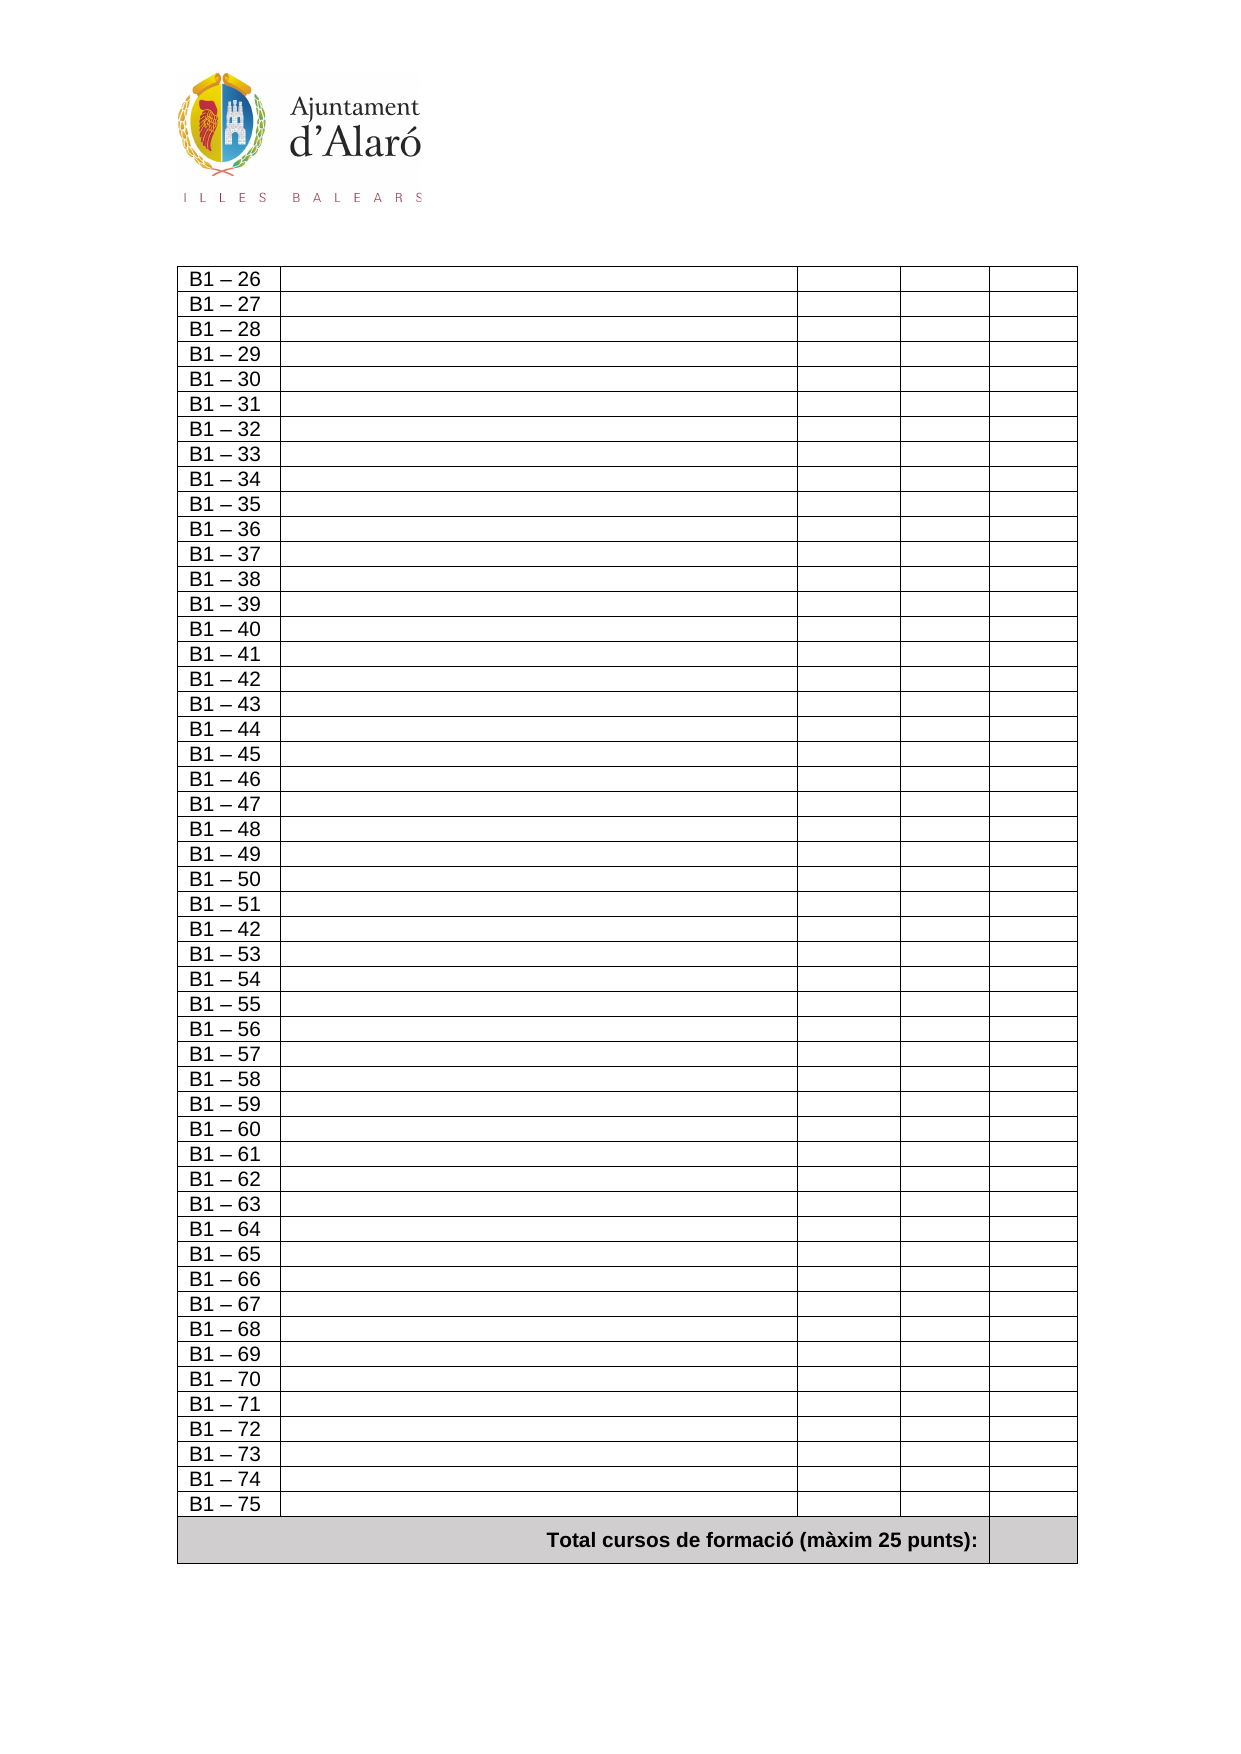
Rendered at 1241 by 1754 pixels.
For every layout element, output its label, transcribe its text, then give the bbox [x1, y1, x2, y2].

table_cell [281, 1492, 797, 1516]
table_cell [281, 917, 797, 941]
table_cell [990, 292, 1077, 316]
table_cell [901, 717, 989, 741]
table_cell [990, 1467, 1077, 1491]
table_cell [901, 617, 989, 641]
table_cell B1 – 44 [178, 717, 280, 741]
table_cell [281, 1042, 797, 1066]
table_cell [798, 1392, 900, 1416]
table_cell B1 – 61 [178, 1142, 280, 1166]
table_cell [990, 1017, 1077, 1041]
table_cell [990, 892, 1077, 916]
table_cell [990, 767, 1077, 791]
picture [177, 73, 422, 202]
table_cell [798, 942, 900, 966]
table_cell [901, 1192, 989, 1216]
table_cell B1 – 53 [178, 942, 280, 966]
table_cell B1 – 33 [178, 442, 280, 466]
table_cell [281, 1117, 797, 1141]
table_cell [281, 1267, 797, 1291]
table_cell B1 – 56 [178, 1017, 280, 1041]
table_cell [798, 842, 900, 866]
table_cell [990, 742, 1077, 766]
table_cell [798, 1492, 900, 1516]
table_cell B1 – 67 [178, 1292, 280, 1316]
table_cell [281, 1392, 797, 1416]
table_cell Total cursos de formació (màxim 25 punts): [178, 1517, 989, 1563]
table_cell [901, 567, 989, 591]
table_cell [798, 642, 900, 666]
table_cell [990, 692, 1077, 716]
table_cell [990, 392, 1077, 416]
table_cell B1 – 69 [178, 1342, 280, 1366]
table_cell [901, 1342, 989, 1366]
table_cell [990, 717, 1077, 741]
table_cell [281, 792, 797, 816]
table_cell [990, 467, 1077, 491]
table_cell [901, 742, 989, 766]
table_cell B1 – 28 [178, 317, 280, 341]
table_cell [901, 1092, 989, 1116]
table_cell [901, 792, 989, 816]
table_cell [798, 867, 900, 891]
table_cell B1 – 49 [178, 842, 280, 866]
table_cell [901, 917, 989, 941]
table_cell B1 – 42 [178, 917, 280, 941]
table_cell [798, 1017, 900, 1041]
table_cell [990, 1517, 1077, 1563]
table_cell [901, 267, 989, 291]
table_cell B1 – 48 [178, 817, 280, 841]
table_cell [901, 867, 989, 891]
table_cell [798, 1117, 900, 1141]
table_cell [281, 1242, 797, 1266]
table_cell [281, 867, 797, 891]
table_cell B1 – 26 [178, 267, 280, 291]
table_cell B1 – 50 [178, 867, 280, 891]
table_cell [990, 792, 1077, 816]
table_cell [901, 442, 989, 466]
table_cell [281, 367, 797, 391]
table_cell [901, 842, 989, 866]
table_cell [901, 1167, 989, 1191]
table_cell [901, 392, 989, 416]
table_cell [798, 992, 900, 1016]
table_cell [281, 292, 797, 316]
table_cell B1 – 62 [178, 1167, 280, 1191]
table_cell B1 – 63 [178, 1192, 280, 1216]
table_cell B1 – 32 [178, 417, 280, 441]
table_cell [798, 1217, 900, 1241]
table_cell [281, 942, 797, 966]
table_cell [901, 1292, 989, 1316]
table_cell [901, 417, 989, 441]
table_cell [990, 542, 1077, 566]
table_cell B1 – 30 [178, 367, 280, 391]
table_cell B1 – 40 [178, 617, 280, 641]
table_cell [798, 717, 900, 741]
table_cell B1 – 74 [178, 1467, 280, 1491]
table_cell B1 – 36 [178, 517, 280, 541]
table_cell [798, 1317, 900, 1341]
table_cell [990, 867, 1077, 891]
table_cell [798, 417, 900, 441]
table_cell [281, 1092, 797, 1116]
table_cell [990, 842, 1077, 866]
table_cell [281, 592, 797, 616]
table_cell [901, 1042, 989, 1066]
table_cell B1 – 35 [178, 492, 280, 516]
table_cell [990, 267, 1077, 291]
table_cell [990, 1417, 1077, 1441]
table_cell B1 – 29 [178, 342, 280, 366]
table_cell [798, 1142, 900, 1166]
table_cell [901, 1467, 989, 1491]
table_cell [990, 942, 1077, 966]
table_cell [901, 592, 989, 616]
table_cell [281, 717, 797, 741]
table_cell B1 – 47 [178, 792, 280, 816]
table_cell [990, 1317, 1077, 1341]
table_cell [281, 842, 797, 866]
table_cell [990, 492, 1077, 516]
table_cell B1 – 46 [178, 767, 280, 791]
table_cell [990, 1092, 1077, 1116]
table_cell [281, 617, 797, 641]
table_cell B1 – 66 [178, 1267, 280, 1291]
table_cell [798, 1092, 900, 1116]
table_cell [798, 292, 900, 316]
table_cell [990, 442, 1077, 466]
table_cell [901, 992, 989, 1016]
table_cell [990, 592, 1077, 616]
table_cell [990, 1042, 1077, 1066]
table_cell [281, 1317, 797, 1341]
table_cell [990, 367, 1077, 391]
table_cell [798, 1292, 900, 1316]
table_cell [990, 317, 1077, 341]
table_cell [990, 1192, 1077, 1216]
table_cell [901, 942, 989, 966]
table_cell [901, 642, 989, 666]
table_cell [798, 742, 900, 766]
table_cell [281, 1017, 797, 1041]
table_cell B1 – 75 [178, 1492, 280, 1516]
table_cell B1 – 73 [178, 1442, 280, 1466]
table_cell [281, 542, 797, 566]
table_cell [281, 342, 797, 366]
table_cell [901, 1267, 989, 1291]
table_cell [990, 617, 1077, 641]
table_cell [281, 267, 797, 291]
table_cell B1 – 34 [178, 467, 280, 491]
table_cell [281, 667, 797, 691]
table_cell [798, 1042, 900, 1066]
table_cell [281, 892, 797, 916]
table_cell [798, 917, 900, 941]
table_cell [901, 1442, 989, 1466]
table_cell [990, 1367, 1077, 1391]
table_cell B1 – 38 [178, 567, 280, 591]
table_cell [990, 1217, 1077, 1241]
table_cell [281, 1167, 797, 1191]
table_cell [990, 1142, 1077, 1166]
table_cell [281, 1442, 797, 1466]
table_cell B1 – 60 [178, 1117, 280, 1141]
table_cell [281, 317, 797, 341]
table_cell [281, 442, 797, 466]
table_cell [990, 1067, 1077, 1091]
table_cell [901, 1417, 989, 1441]
table_cell [281, 517, 797, 541]
table_cell [798, 492, 900, 516]
table_cell [281, 1467, 797, 1491]
table_cell [281, 492, 797, 516]
table_cell [901, 292, 989, 316]
table_cell [798, 267, 900, 291]
table_cell [990, 517, 1077, 541]
table_cell [901, 517, 989, 541]
table_cell [990, 1117, 1077, 1141]
table_cell [901, 1017, 989, 1041]
table_cell [798, 692, 900, 716]
table_cell [281, 417, 797, 441]
table_cell B1 – 27 [178, 292, 280, 316]
table_cell [990, 1342, 1077, 1366]
table_cell [901, 1242, 989, 1266]
table_cell [798, 1267, 900, 1291]
table_cell [798, 817, 900, 841]
table_cell B1 – 65 [178, 1242, 280, 1266]
table_cell B1 – 42 [178, 667, 280, 691]
table_cell B1 – 64 [178, 1217, 280, 1241]
table_cell [990, 967, 1077, 991]
table_cell [281, 967, 797, 991]
table_cell B1 – 72 [178, 1417, 280, 1441]
table_cell B1 – 71 [178, 1392, 280, 1416]
table_cell [901, 542, 989, 566]
table_cell [281, 392, 797, 416]
table_cell B1 – 59 [178, 1092, 280, 1116]
table_cell [798, 367, 900, 391]
table_cell [901, 317, 989, 341]
table_cell [901, 342, 989, 366]
table_cell [990, 1267, 1077, 1291]
table_cell [990, 342, 1077, 366]
table_cell [990, 642, 1077, 666]
table_cell [281, 1417, 797, 1441]
table_cell B1 – 58 [178, 1067, 280, 1091]
table_cell [990, 1392, 1077, 1416]
table_cell [990, 992, 1077, 1016]
table_cell [798, 542, 900, 566]
table_cell B1 – 39 [178, 592, 280, 616]
table_cell [281, 1067, 797, 1091]
table_cell B1 – 43 [178, 692, 280, 716]
table_cell B1 – 51 [178, 892, 280, 916]
table_cell [798, 1342, 900, 1366]
table_cell [901, 467, 989, 491]
table_cell [798, 892, 900, 916]
table_cell [281, 642, 797, 666]
table_cell [798, 767, 900, 791]
table_cell B1 – 37 [178, 542, 280, 566]
table_cell [901, 1392, 989, 1416]
table_cell [798, 592, 900, 616]
table_cell [281, 1142, 797, 1166]
table_cell [281, 1342, 797, 1366]
table_cell [281, 467, 797, 491]
table_cell [798, 317, 900, 341]
table_cell [798, 1442, 900, 1466]
table_cell [798, 567, 900, 591]
table_cell [798, 467, 900, 491]
table_cell [281, 1217, 797, 1241]
table_cell [901, 967, 989, 991]
table_cell [798, 342, 900, 366]
table_cell [901, 892, 989, 916]
table_cell [281, 992, 797, 1016]
table_cell [990, 917, 1077, 941]
table_cell [901, 1217, 989, 1241]
table_cell [281, 742, 797, 766]
table_cell [990, 817, 1077, 841]
table_cell B1 – 45 [178, 742, 280, 766]
table_cell B1 – 70 [178, 1367, 280, 1391]
table_cell [798, 1067, 900, 1091]
table_cell [798, 1192, 900, 1216]
table_cell [281, 1367, 797, 1391]
table_cell [901, 1117, 989, 1141]
table_cell [901, 817, 989, 841]
table_cell [798, 1167, 900, 1191]
table_cell [901, 1492, 989, 1516]
table_cell [990, 567, 1077, 591]
table_cell B1 – 55 [178, 992, 280, 1016]
table_cell [901, 767, 989, 791]
table_cell [798, 392, 900, 416]
table_cell [990, 1242, 1077, 1266]
table_cell B1 – 57 [178, 1042, 280, 1066]
table_cell [281, 692, 797, 716]
table_cell [798, 1417, 900, 1441]
table_cell [798, 1242, 900, 1266]
table_cell [901, 667, 989, 691]
table_cell [901, 692, 989, 716]
table_cell [281, 817, 797, 841]
table_cell [901, 1317, 989, 1341]
table_cell [281, 767, 797, 791]
table_cell [281, 1192, 797, 1216]
table_cell [798, 792, 900, 816]
table_cell [990, 417, 1077, 441]
table_cell [798, 1367, 900, 1391]
table_cell [901, 492, 989, 516]
table_cell [990, 1442, 1077, 1466]
table_cell [798, 517, 900, 541]
table_cell B1 – 68 [178, 1317, 280, 1341]
table_cell [990, 667, 1077, 691]
table_cell [901, 1142, 989, 1166]
table_cell [798, 667, 900, 691]
table_cell B1 – 31 [178, 392, 280, 416]
table_cell [798, 967, 900, 991]
table_cell [798, 617, 900, 641]
table_cell [798, 1467, 900, 1491]
table_cell [281, 1292, 797, 1316]
table_cell [281, 567, 797, 591]
table_cell B1 – 41 [178, 642, 280, 666]
table_cell [901, 1367, 989, 1391]
table_cell [798, 442, 900, 466]
table_cell [990, 1292, 1077, 1316]
table_cell [990, 1167, 1077, 1191]
table_cell [990, 1492, 1077, 1516]
table_cell [901, 1067, 989, 1091]
table_cell B1 – 54 [178, 967, 280, 991]
table_cell [901, 367, 989, 391]
